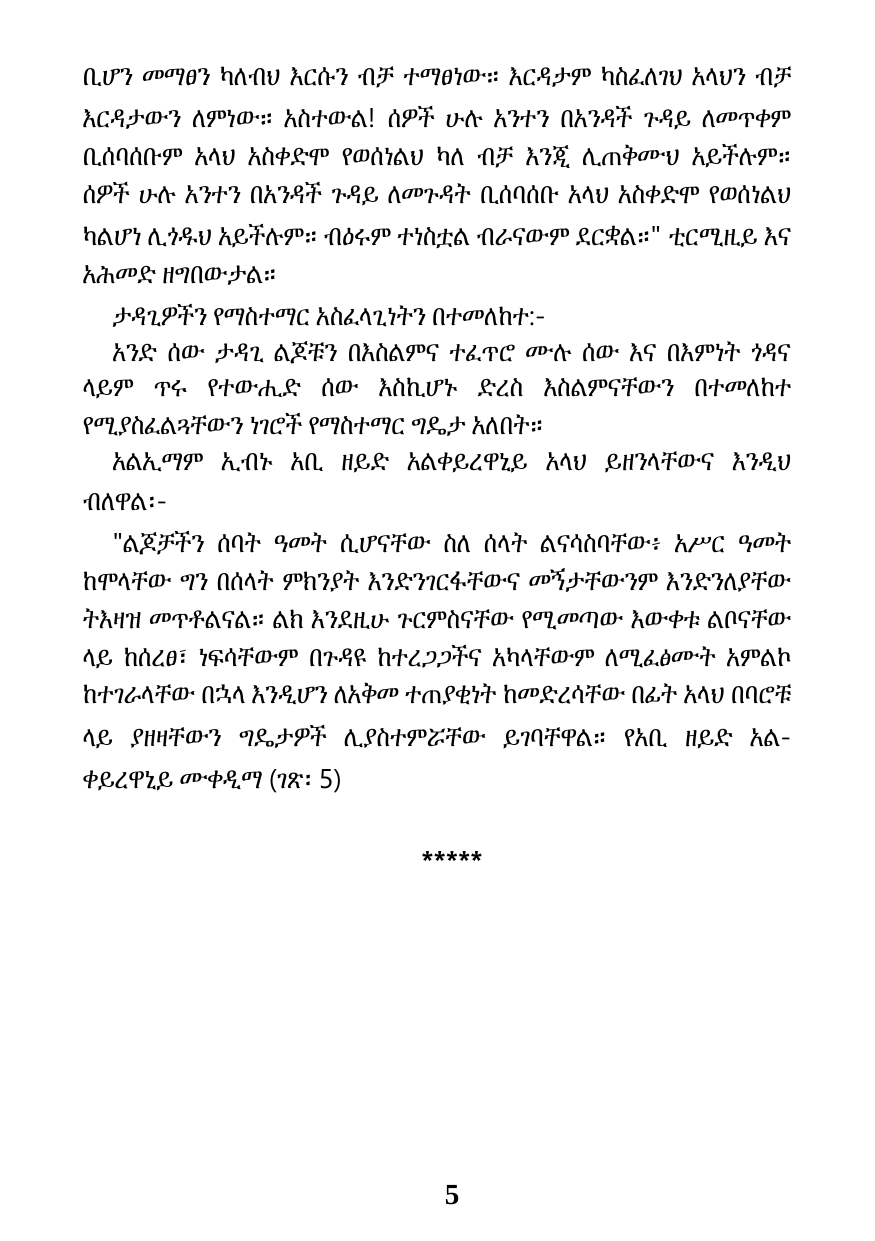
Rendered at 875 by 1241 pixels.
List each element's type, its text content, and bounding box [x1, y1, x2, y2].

text "ልጆቻችን ሰባት ዓመት ሲሆናቸው ስለ ሰላት ልናሳስባቸው፥ አሥር ዓመት ከሞላቸው ግን በሰላት ምክንያት እንድንገርፋቸውና መኝታቸውንም እንድንለያቸው ትእዛዝ መጥቶልናል። ልክ እንደዚሁ ጉርምስናቸው የሚመጣው እውቀቱ ልቦናቸው ላይ ከሰረፀ፣ ነፍሳቸውም በጉዳዩ ከተረጋጋችና አካላቸውም ለሚፈፅሙት አምልኮ ከተገራላቸው በኋላ እንዲሆን ለአቅመ ተጠያቂነት ከመድረሳቸው በፊት አላህ በባሮቹ ላይ ያዘዛቸውን ግዴታዎች ሊያስተምሯቸው ይገባቸዋል። የአቢ ዘይድ አል-ቀይረዋኒይ ሙቀዲማ (ገጽ፡ 5) [83, 522, 791, 795]
text ***** [83, 843, 791, 877]
text አንድ ሰው ታዳጊ ልጆቹን በእስልምና ተፈጥሮ ሙሉ ሰው እና በእምነት ጎዳና ላይም ጥሩ የተውሒድ ሰው እስኪሆኑ ድረስ እስልምናቸውን በተመለከተ የሚያስፈልጓቸውን ነገሮች የማስተማር ግዴታ አለበት። [83, 337, 791, 441]
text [83, 59, 791, 290]
text አልኢማም ኢብኑ አቢ ዘይድ አልቀይረዋኒይ አላህ ይዘንላቸውና እንዲህ ብለዋል፡- [83, 446, 791, 517]
text ታዳጊዎችን የማስተማር አስፈላጊነትን በተመለከተ:- [83, 295, 791, 332]
